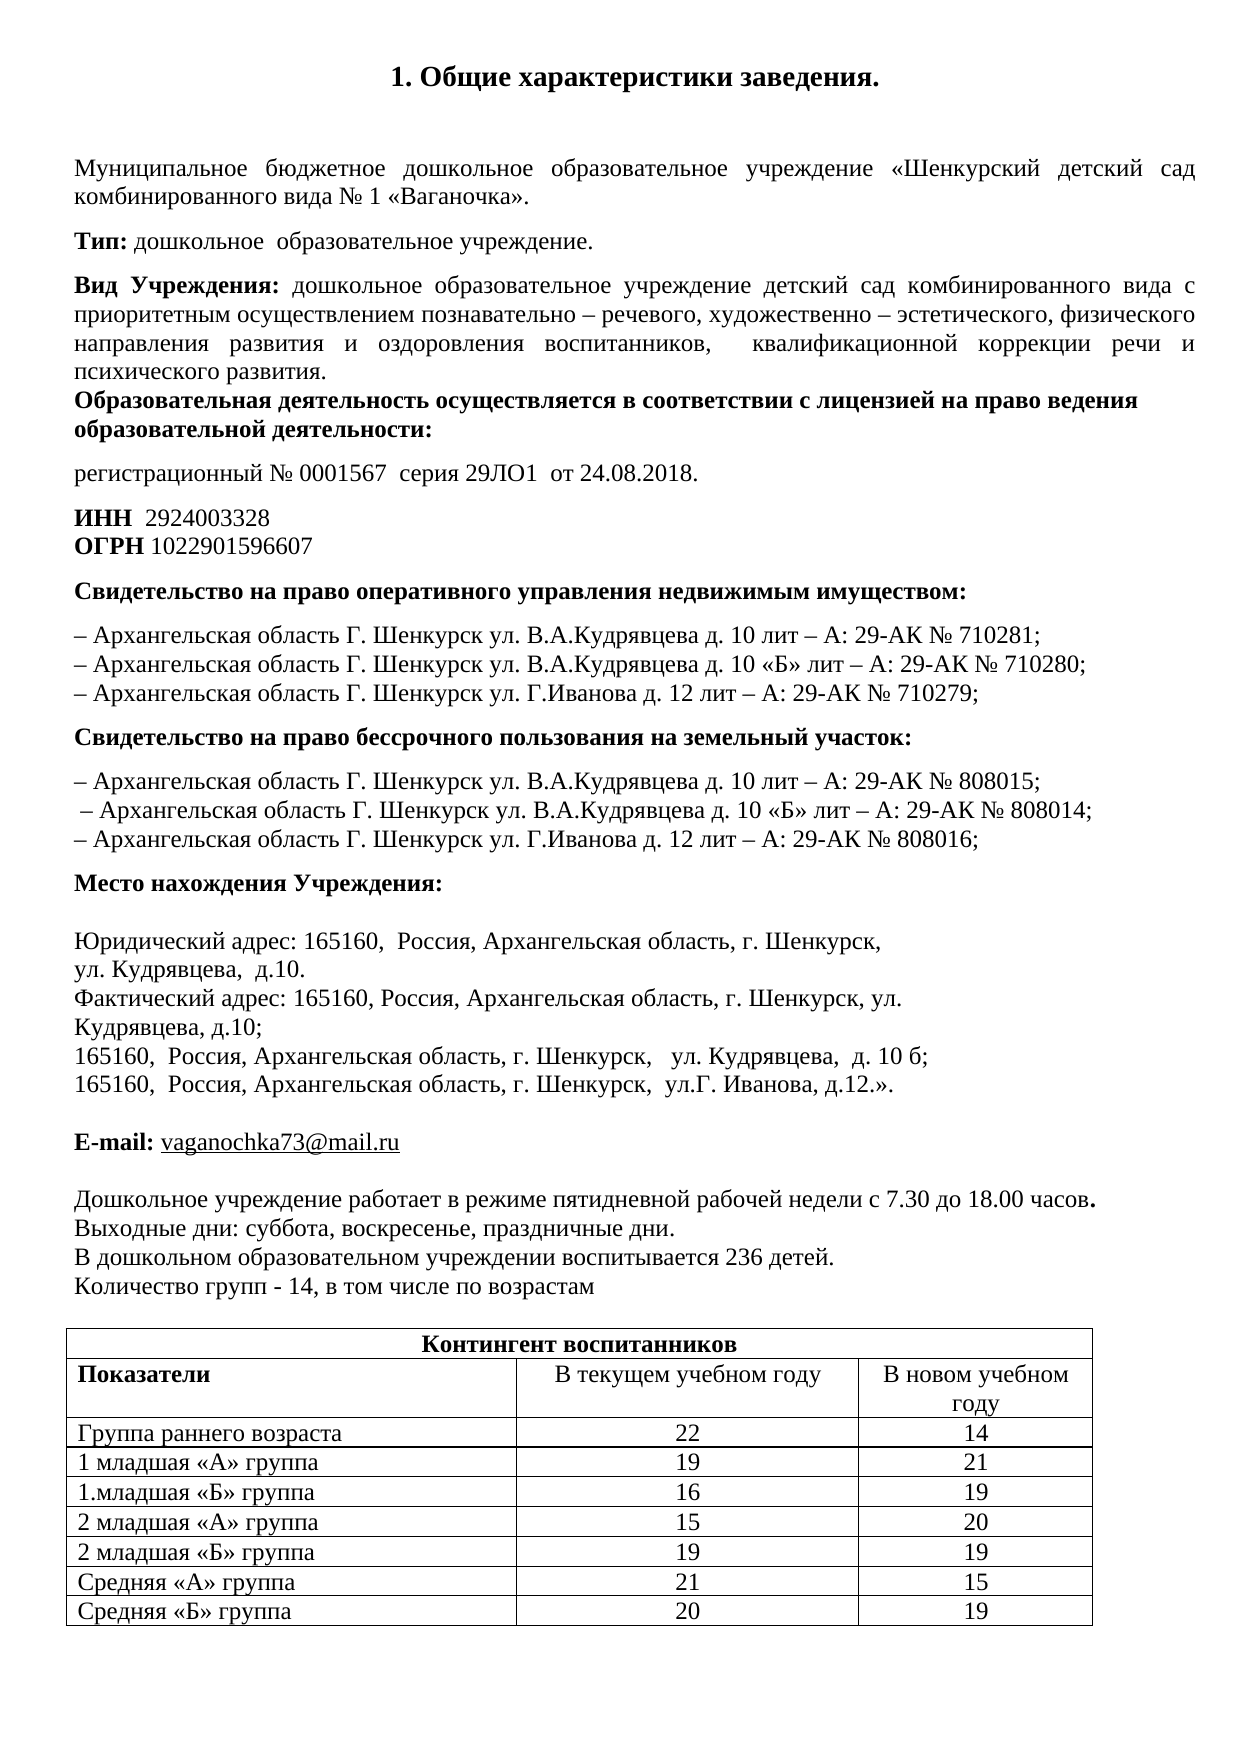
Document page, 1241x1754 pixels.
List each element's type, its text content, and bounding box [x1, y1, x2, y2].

text 165160, Россия, Архангельская область, г. Шенкурск, ул. Кудрявцева, д. 10 б; [74, 1041, 1196, 1069]
table_cell 21 [859, 1448, 1092, 1476]
table_cell 19 [859, 1537, 1092, 1566]
text Дошкольное учреждение работает в режиме пятидневной рабочей недели с 7.30 до 18.00 часов. Выходные дни: суббота, воскресенье, праздничные дни. [74, 1184, 1196, 1242]
text В дошкольном образовательном учреждении воспитывается 236 детей. [74, 1242, 1196, 1271]
table_cell 20 [517, 1596, 858, 1625]
table_cell Показатели [67, 1359, 516, 1417]
text Образовательная деятельность осуществляется в соответствии с лицензией на право ведения образовательной деятельности: [74, 385, 1196, 443]
text 165160, Россия, Архангельская область, г. Шенкурск, ул.Г. Иванова, д.12.». [74, 1069, 1196, 1098]
text Количество групп - 14, в том числе по возрастам [74, 1271, 1196, 1299]
text Фактический адрес: 165160, Россия, Архангельская область, г. Шенкурск, ул. [74, 983, 1196, 1012]
table_cell В текущем учебном году [517, 1359, 858, 1417]
table_cell 19 [517, 1448, 858, 1476]
text – Архангельская область Г. Шенкурск ул. В.А.Кудрявцева д. 10 лит – А: 29-АК № 710281; – Архангельская область Г. Шенкурск ул. В.А.Кудрявцева д. 10 «Б» лит – А: 29-АК № 710280; – Архангельская область Г. Шенкурск ул. Г.Иванова д. 12 лит – А: 29-АК № 710279; [74, 620, 1196, 706]
table_cell 19 [859, 1477, 1092, 1506]
text Место нахождения Учреждения: [74, 868, 1196, 897]
table_cell 1 младшая «А» группа [67, 1448, 516, 1476]
table_cell 2 младшая «А» группа [67, 1507, 516, 1536]
text Тип: дошкольное образовательное учреждение. [74, 226, 1196, 254]
table_cell 19 [859, 1596, 1092, 1625]
text ул. Кудрявцева, д.10. [74, 954, 1196, 983]
table_cell 16 [517, 1477, 858, 1506]
table_cell 15 [859, 1567, 1092, 1595]
table_cell В новом учебном году [859, 1359, 1092, 1417]
table_header Контингент воспитанников [67, 1329, 1092, 1358]
text E-mail: vaganochka73@mail.ru [74, 1098, 1196, 1156]
table_cell Группа раннего возраста [67, 1418, 516, 1446]
table_cell 15 [517, 1507, 858, 1536]
table_cell Средняя «А» группа [67, 1567, 516, 1595]
text Вид Учреждения: дошкольное образовательное учреждение детский сад комбинированного вида с приоритетным осуществлением познавательно – речевого, художественно – эстетического, физического направления развития и оздоровления воспитанников, квалификационной коррекции речи и психического развития. [74, 270, 1196, 385]
text регистрационный № 0001567 серия 29ЛО1 от 24.08.2018. [74, 458, 1196, 487]
text Свидетельство на право оперативного управления недвижимым имуществом: [74, 576, 1196, 604]
table_cell 20 [859, 1507, 1092, 1536]
table_cell Средняя «Б» группа [67, 1596, 516, 1625]
table_cell 22 [517, 1418, 858, 1446]
text Юридический адрес: 165160, Россия, Архангельская область, г. Шенкурск, [74, 926, 1196, 954]
table_cell 1.младшая «Б» группа [67, 1477, 516, 1506]
table_cell 2 младшая «Б» группа [67, 1537, 516, 1566]
text Муниципальное бюджетное дошкольное образовательное учреждение «Шенкурский детский сад комбинированного вида № 1 «Ваганочка». [74, 153, 1196, 210]
text – Архангельская область Г. Шенкурск ул. В.А.Кудрявцева д. 10 лит – А: 29-АК № 808015; – Архангельская область Г. Шенкурск ул. В.А.Кудрявцева д. 10 «Б» лит – А: 29-АК № 808014; – Архангельская область Г. Шенкурск ул. Г.Иванова д. 12 лит – А: 29-АК № 808016; [74, 766, 1196, 853]
table_cell 14 [859, 1418, 1092, 1446]
text ИНН 2924003328 ОГРН 1022901596607 [74, 503, 1196, 560]
table_cell 19 [517, 1537, 858, 1566]
text Свидетельство на право бессрочного пользования на земельный участок: [74, 722, 1196, 751]
table_cell 21 [517, 1567, 858, 1595]
text Кудрявцева, д.10; [74, 1012, 1196, 1041]
text 1. Общие характеристики заведения. [74, 59, 1196, 93]
